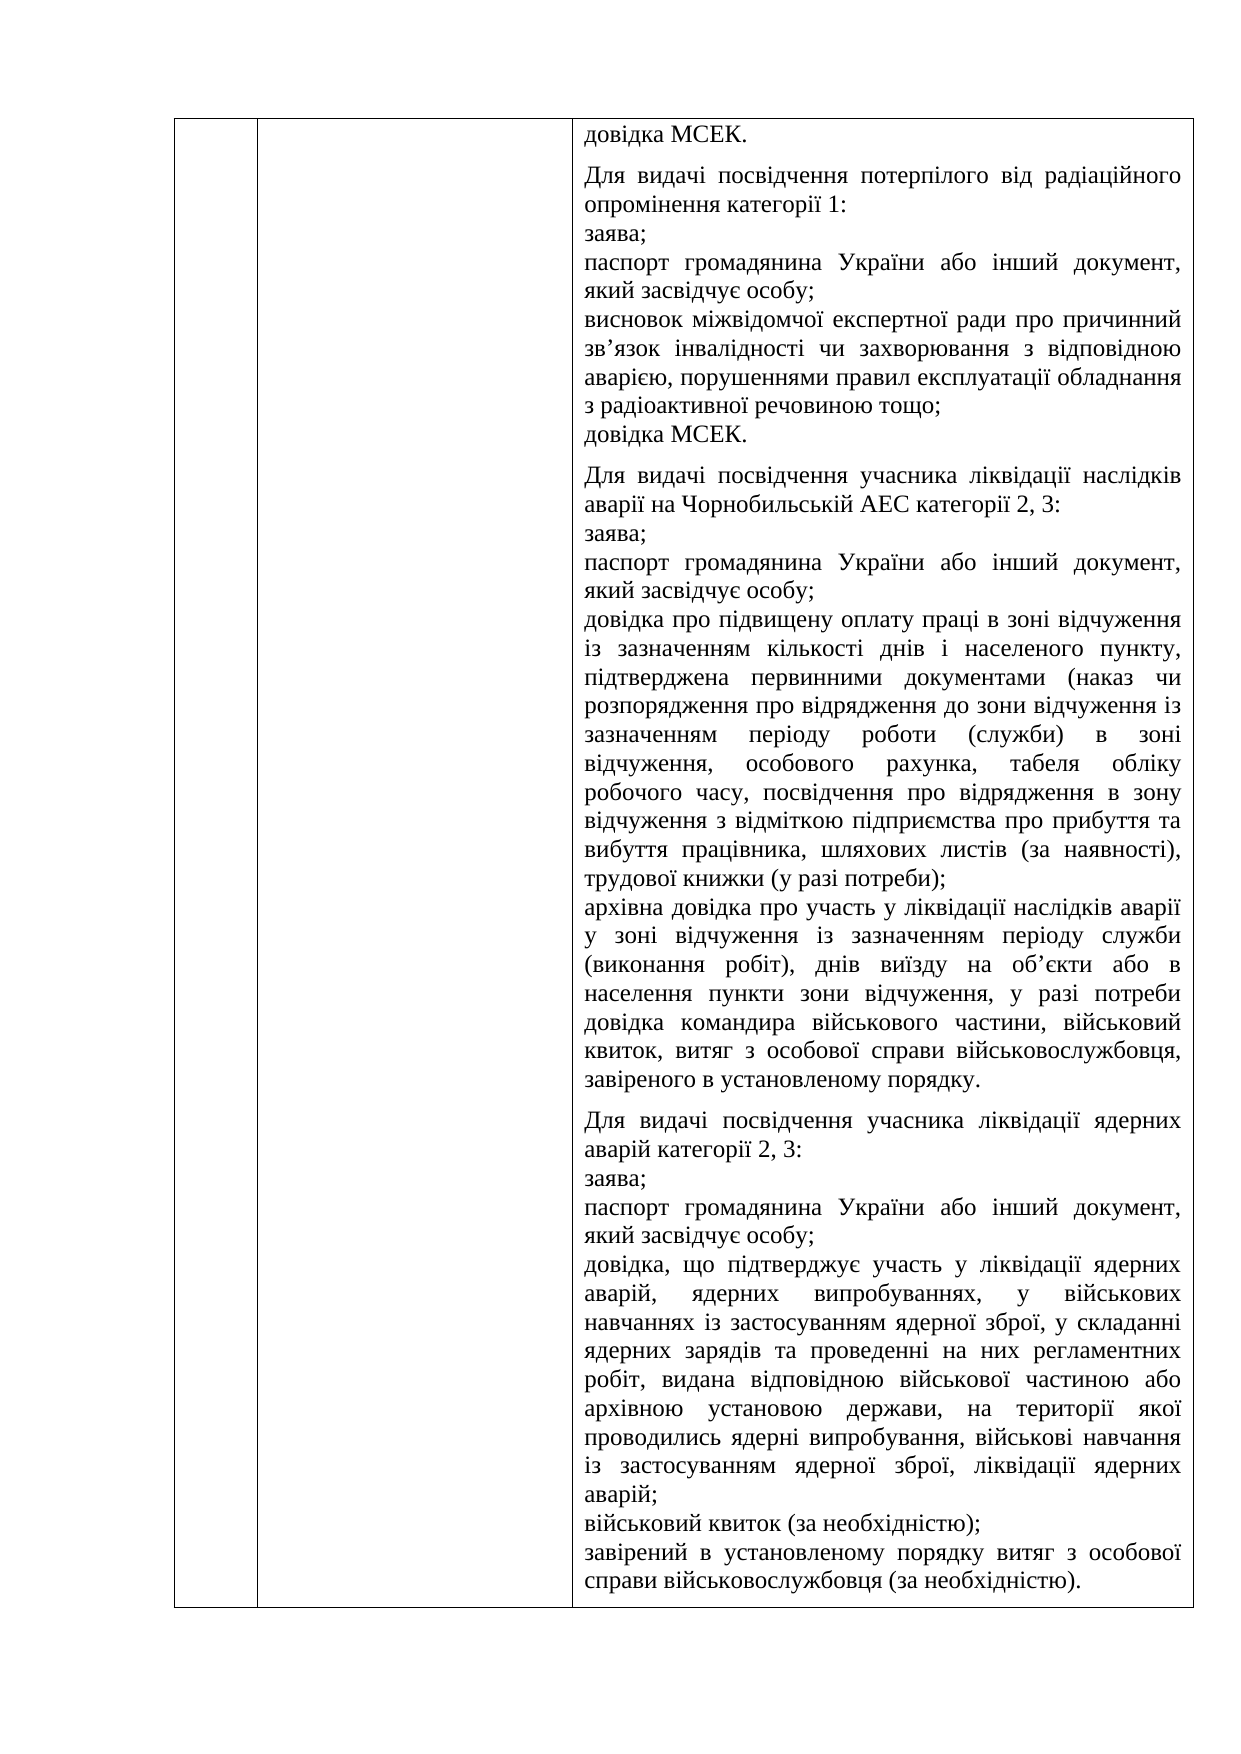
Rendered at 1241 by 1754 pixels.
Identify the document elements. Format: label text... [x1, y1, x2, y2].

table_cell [258, 119, 572, 1607]
table_cell 7 [175, 119, 257, 1607]
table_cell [573, 119, 1193, 1607]
